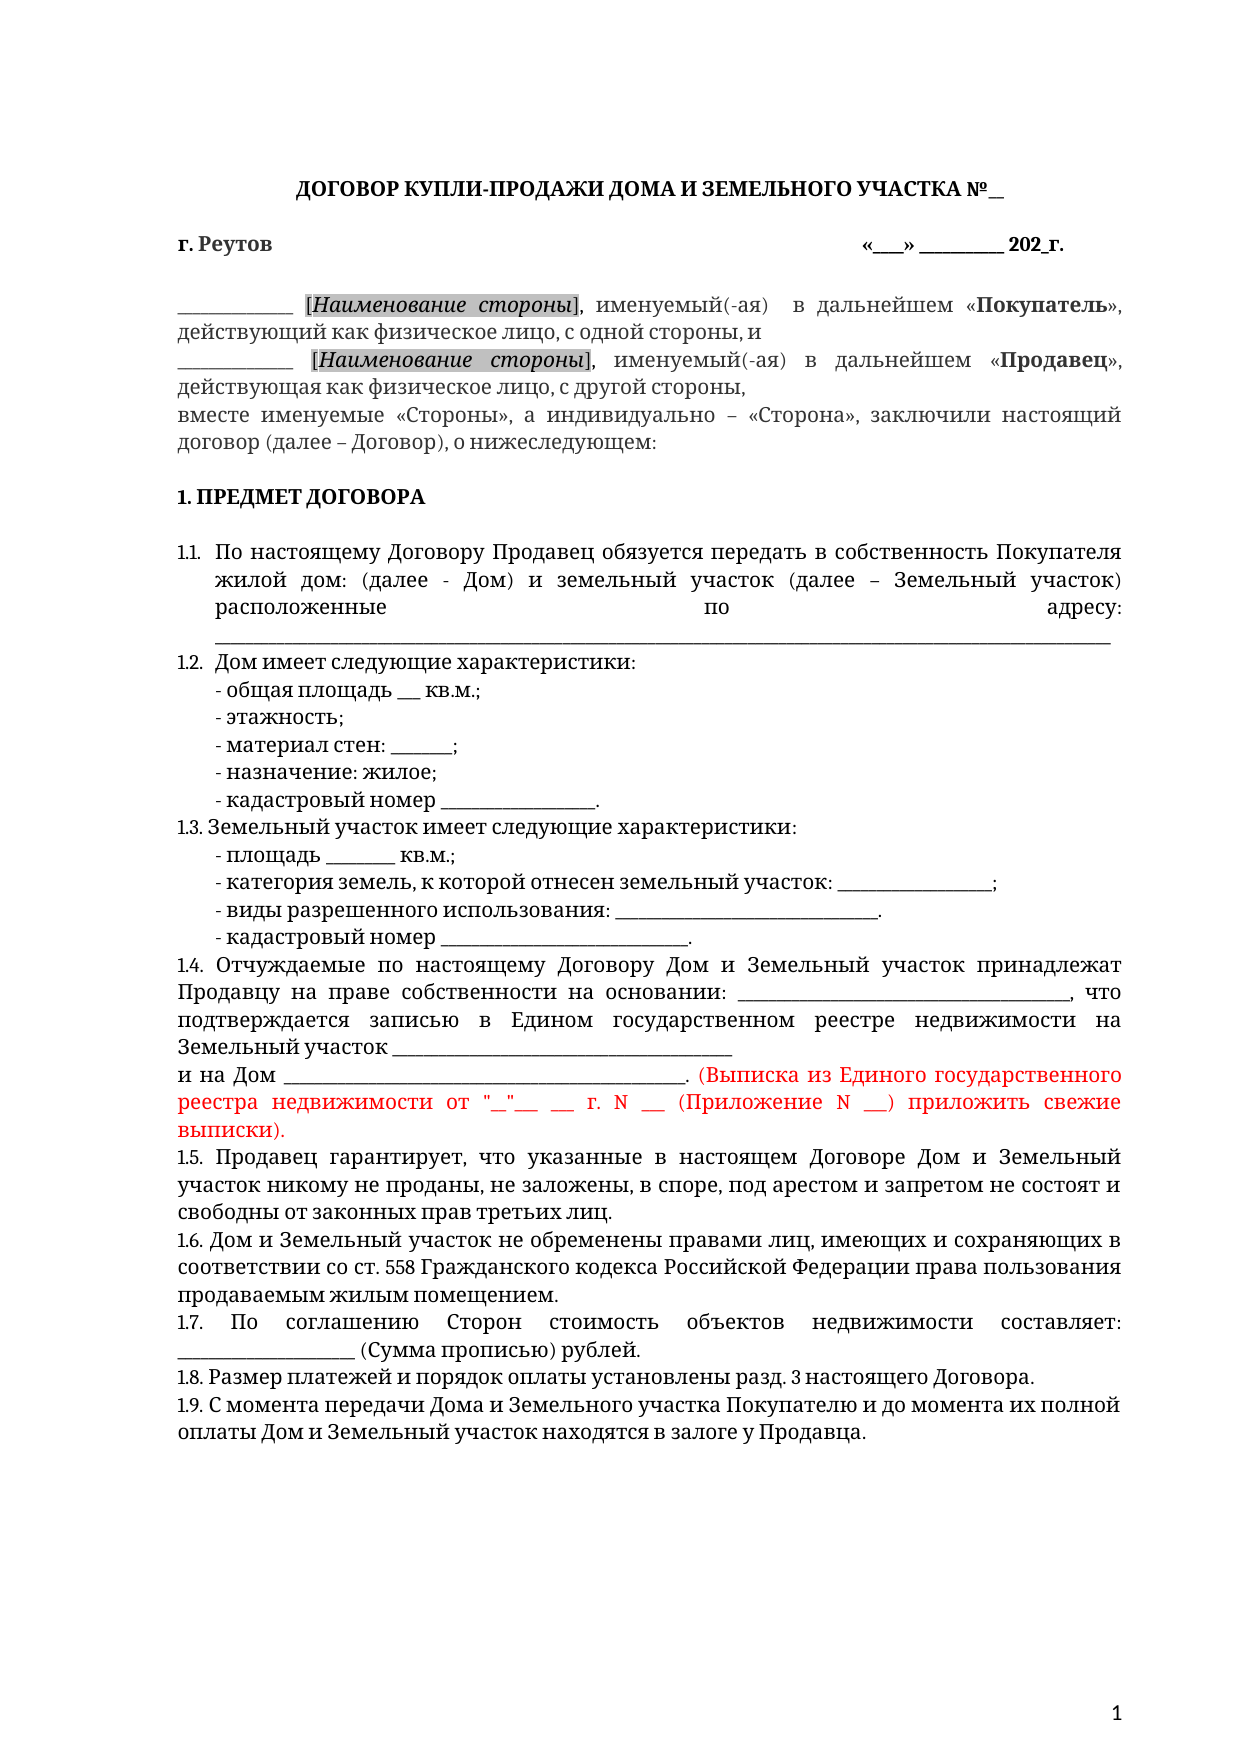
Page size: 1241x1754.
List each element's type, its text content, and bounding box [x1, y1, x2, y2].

text 1.6. Дом и Земельный участок не обременены правами лиц, имеющих и сохраняющих в соответствии со ст. 558 Гражданского кодекса Российской Федерации права пользования продаваемым жилым помещением. [177, 1228, 1122, 1307]
list - категория земель, к которой отнесен земельный участок: ____________________; [215, 871, 1122, 895]
list - этажность; [215, 706, 1122, 730]
text ДОГОВОР КУПЛИ-ПРОДАЖИ ДОМА И ЗЕМЕЛЬНОГО УЧАСТКА №__ [177, 177, 1122, 201]
text - площадь _________ кв.м.; [177, 843, 1122, 867]
list - назначение: жилое; [215, 761, 1122, 785]
text 1. ПРЕДМЕТ ДОГОВОРА [177, 486, 1122, 510]
text _______________ [Наименование стороны], именуемый(-ая) в дальнейшем «Покупатель», действующий как физическое лицо, с одной стороны, и [177, 293, 1122, 345]
list Дом имеет следующие характеристики: [177, 651, 1122, 675]
text _______________ [Наименование стороны], именуемый(-ая) в дальнейшем «Продавец», действующая как физическое лицо, с другой стороны, [177, 348, 1122, 400]
text 1.7. По соглашению Сторон стоимость объектов недвижимости составляет: _______________________ (Сумма прописью) рублей. [177, 1311, 1122, 1362]
text 1.9. С момента передачи Дома и Земельного участка Покупателю и до момента их полной оплаты Дом и Земельный участок находятся в залоге у Продавца. [177, 1393, 1122, 1445]
list - кадастровый номер ________________________________. [215, 926, 1122, 950]
text 1.8. Размер платежей и порядок оплаты установлены разд. 3 настоящего Договора. [177, 1366, 1122, 1390]
text вместе именуемые «Стороны», а индивидуально – «Сторона», заключили настоящий договор (далее – Договор), о нижеследующем: [177, 403, 1122, 455]
text 1.3. Земельный участок имеет следующие характеристики: [177, 816, 1122, 840]
list - кадастровый номер ____________________. [215, 788, 1122, 812]
table_header г. Реутов [89, 233, 637, 266]
text и на Дом ____________________________________________________. (Выписка из Единого государственного реестра недвижимости от "__"___ ___ г. N ___ (Приложение N ___) приложить свежие выписки). [177, 1063, 1122, 1142]
list - общая площадь ___ кв.м.; [215, 678, 1122, 702]
text 1.5. Продавец гарантирует, что указанные в настоящем Договоре Дом и Земельный участок никому не проданы, не заложены, в споре, под арестом и запретом не состоят и свободны от законных прав третьих лиц. [177, 1146, 1122, 1225]
table_header «____» ___________ 202_г. [637, 233, 1240, 266]
text 1.4. Отчуждаемые по настоящему Договору Дом и Земельный участок принадлежат Продавцу на праве собственности на основании: ___________________________________________, что подтверждается записью в Едином государственном реестре недвижимости на Земельный участок ____________________________________________ [177, 953, 1122, 1060]
list - виды разрешенного использования: __________________________________. [215, 898, 1122, 922]
list - материал стен: ________; [215, 733, 1122, 757]
list По настоящему Договору Продавец обязуется передать в собственность Покупателя жилой дом: (далее - Дом) и земельный участок (далее – Земельный участок) расположенные по адресу: ____________________________________________________________________________________________________________________ [177, 541, 1122, 647]
